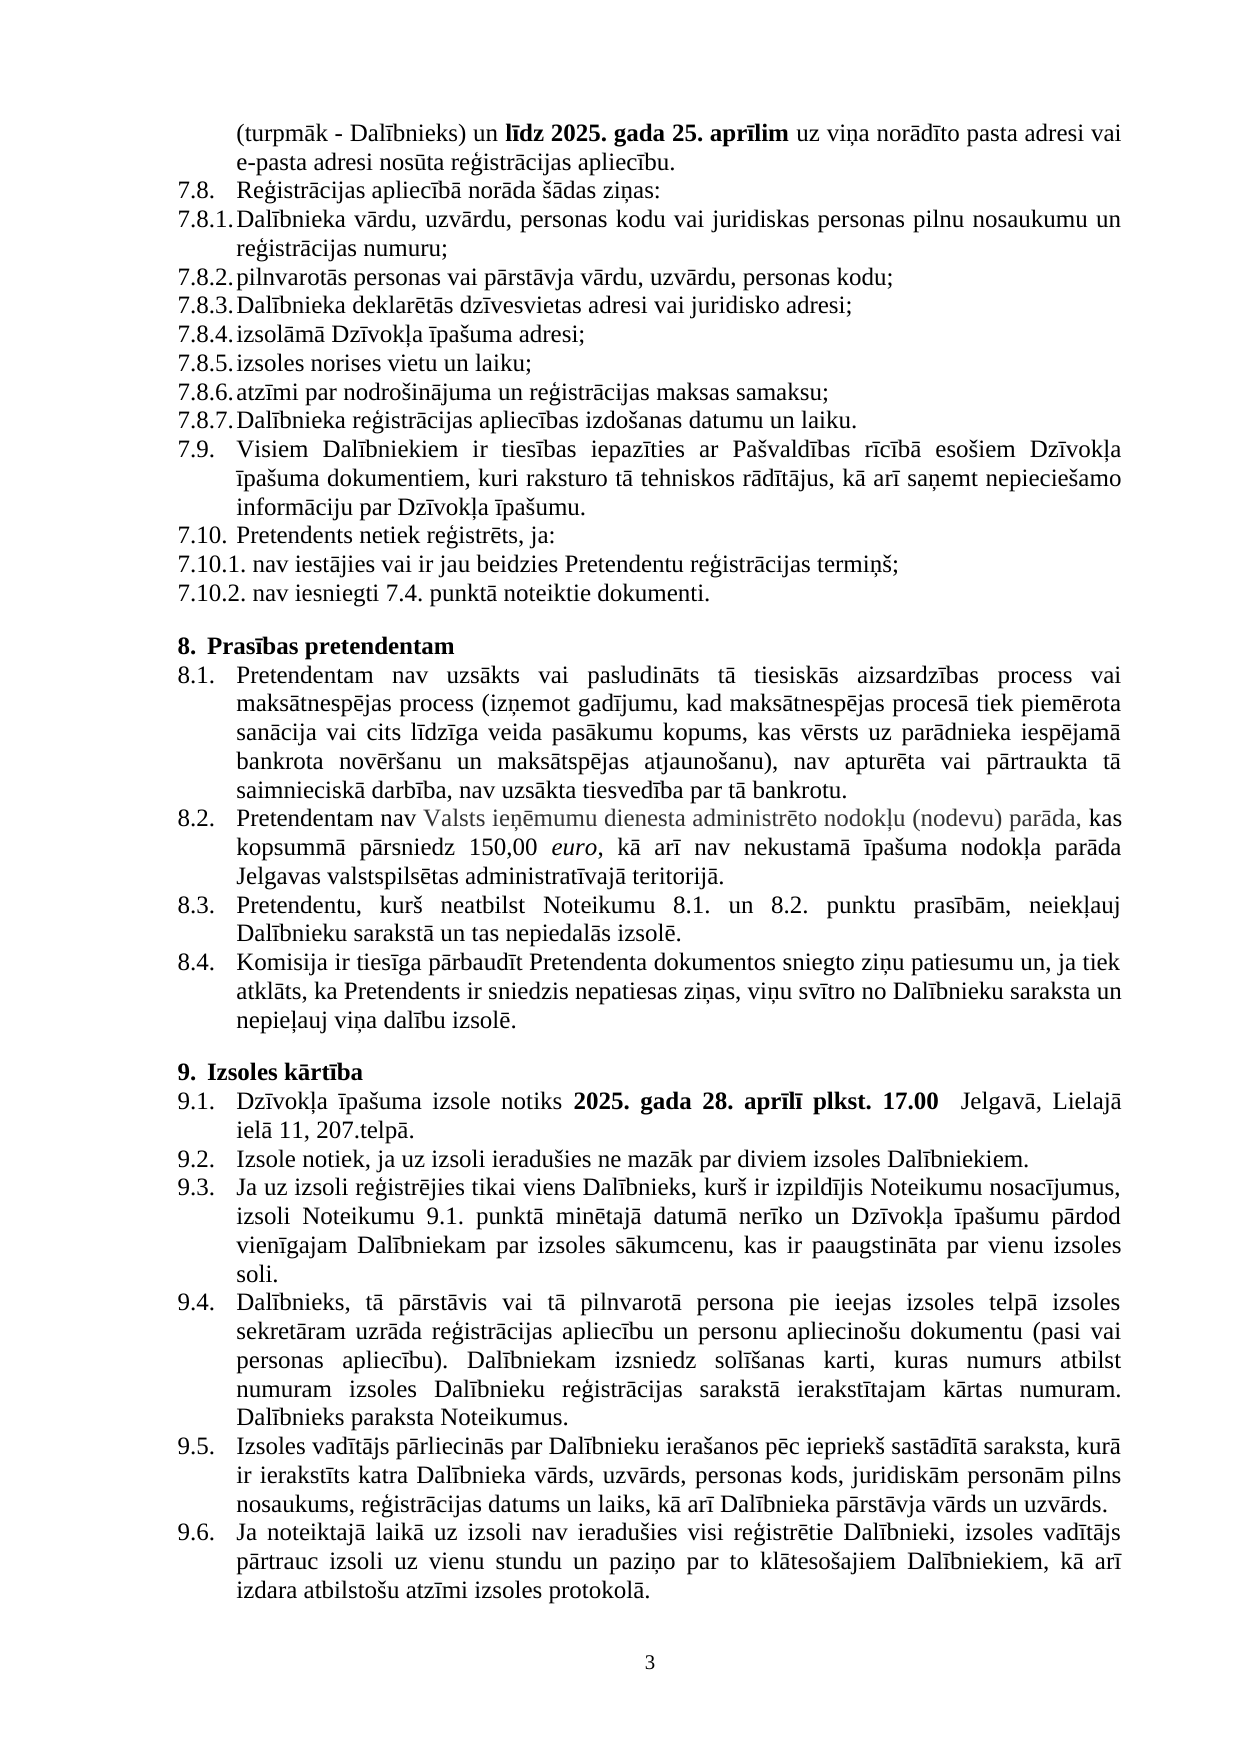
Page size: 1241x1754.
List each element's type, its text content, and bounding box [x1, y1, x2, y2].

title Dalībnieka vārdu, uzvārdu, personas kodu vai juridiskas personas pilnu nosaukumu un reģistrācijas numuru; [177, 204, 1122, 262]
title Prasības pretendentam [177, 631, 1122, 660]
title Dalībnieka reģistrācijas apliecības izdošanas datumu un laiku. [177, 406, 1122, 434]
title izsoles norises vietu un laiku; [177, 348, 1122, 377]
title atzīmi par nodrošinājuma un reģistrācijas maksas samaksu; [177, 377, 1122, 406]
title Dzīvokļa īpašuma izsole notiks 2025. gada 28. aprīlī plkst. 17.00 Jelgavā, Lielajā ielā 11, 207.telpā. [177, 1086, 1122, 1144]
title Reģistrācijas apliecībā norāda šādas ziņas: [177, 176, 1122, 204]
title nav iestājies vai ir jau beidzies Pretendentu reģistrācijas termiņš; [177, 549, 1122, 578]
title Ja uz izsoli reģistrējies tikai viens Dalībnieks, kurš ir izpildījis Noteikumu nosacījumus, izsoli Noteikumu 9.1. punktā minētajā datumā nerīko un Dzīvokļa īpašumu pārdod vienīgajam Dalībniekam par izsoles sākumcenu, kas ir paaugstināta par vienu izsoles soli. [177, 1172, 1122, 1287]
title Dalībnieka deklarētās dzīvesvietas adresi vai juridisko adresi; [177, 291, 1122, 319]
title pilnvarotās personas vai pārstāvja vārdu, uzvārdu, personas kodu; [177, 262, 1122, 291]
title Dalībnieks, tā pārstāvis vai tā pilnvarotā persona pie ieejas izsoles telpā izsoles sekretāram uzrāda reģistrācijas apliecību un personu apliecinošu dokumentu (pasi vai personas apliecību). Dalībniekam izsniedz solīšanas karti, kuras numurs atbilst numuram izsoles Dalībnieku reģistrācijas sarakstā ierakstītajam kārtas numuram. Dalībnieks paraksta Noteikumus. [177, 1287, 1122, 1431]
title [177, 118, 1122, 176]
title Izsole notiek, ja uz izsoli ieradušies ne mazāk par diviem izsoles Dalībniekiem. [177, 1144, 1122, 1172]
title Izsoles kārtība [177, 1057, 1122, 1086]
title Pretendentu, kurš neatbilst Noteikumu 8.1. un 8.2. punktu prasībām, neiekļauj Dalībnieku sarakstā un tas nepiedalās izsolē. [177, 890, 1122, 947]
title Izsoles vadītājs pārliecinās par Dalībnieku ierašanos pēc iepriekš sastādītā saraksta, kurā ir ierakstīts katra Dalībnieka vārds, uzvārds, personas kods, juridiskām personām pilns nosaukums, reģistrācijas datums un laiks, kā arī Dalībnieka pārstāvja vārds un uzvārds. [177, 1431, 1122, 1517]
title izsolāmā Dzīvokļa īpašuma adresi; [177, 319, 1122, 348]
title Pretendentam nav Valsts ieņēmumu dienesta administrēto nodokļu (nodevu) parāda, kas kopsummā pārsniedz 150,00 euro, kā arī nav nekustamā īpašuma nodokļa parāda Jelgavas valstspilsētas administratīvajā teritorijā. [177, 803, 1122, 890]
title Visiem Dalībniekiem ir tiesības iepazīties ar Pašvaldības rīcībā esošiem Dzīvokļa īpašuma dokumentiem, kuri raksturo tā tehniskos rādītājus, kā arī saņemt nepieciešamo informāciju par Dzīvokļa īpašumu. [177, 434, 1122, 521]
title Pretendentam nav uzsākts vai pasludināts tā tiesiskās aizsardzības process vai maksātnespējas process (izņemot gadījumu, kad maksātnespējas procesā tiek piemērota sanācija vai cits līdzīga veida pasākumu kopums, kas vērsts uz parādnieka iespējamā bankrota novēršanu un maksātspējas atjaunošanu), nav apturēta vai pārtraukta tā saimnieciskā darbība, nav uzsākta tiesvedība par tā bankrotu. [177, 660, 1122, 803]
title nav iesniegti 7.4. punktā noteiktie dokumenti. [177, 578, 1122, 607]
title Komisija ir tiesīga pārbaudīt Pretendenta dokumentos sniegto ziņu patiesumu un, ja tiek atklāts, ka Pretendents ir sniedzis nepatiesas ziņas, viņu svītro no Dalībnieku saraksta un nepieļauj viņa dalību izsolē. [177, 947, 1122, 1033]
title Pretendents netiek reģistrēts, ja: [177, 521, 1122, 549]
title Ja noteiktajā laikā uz izsoli nav ieradušies visi reģistrētie Dalībnieki, izsoles vadītājs pārtrauc izsoli uz vienu stundu un paziņo par to klātesošajiem Dalībniekiem, kā arī izdara atbilstošu atzīmi izsoles protokolā. [177, 1517, 1122, 1604]
